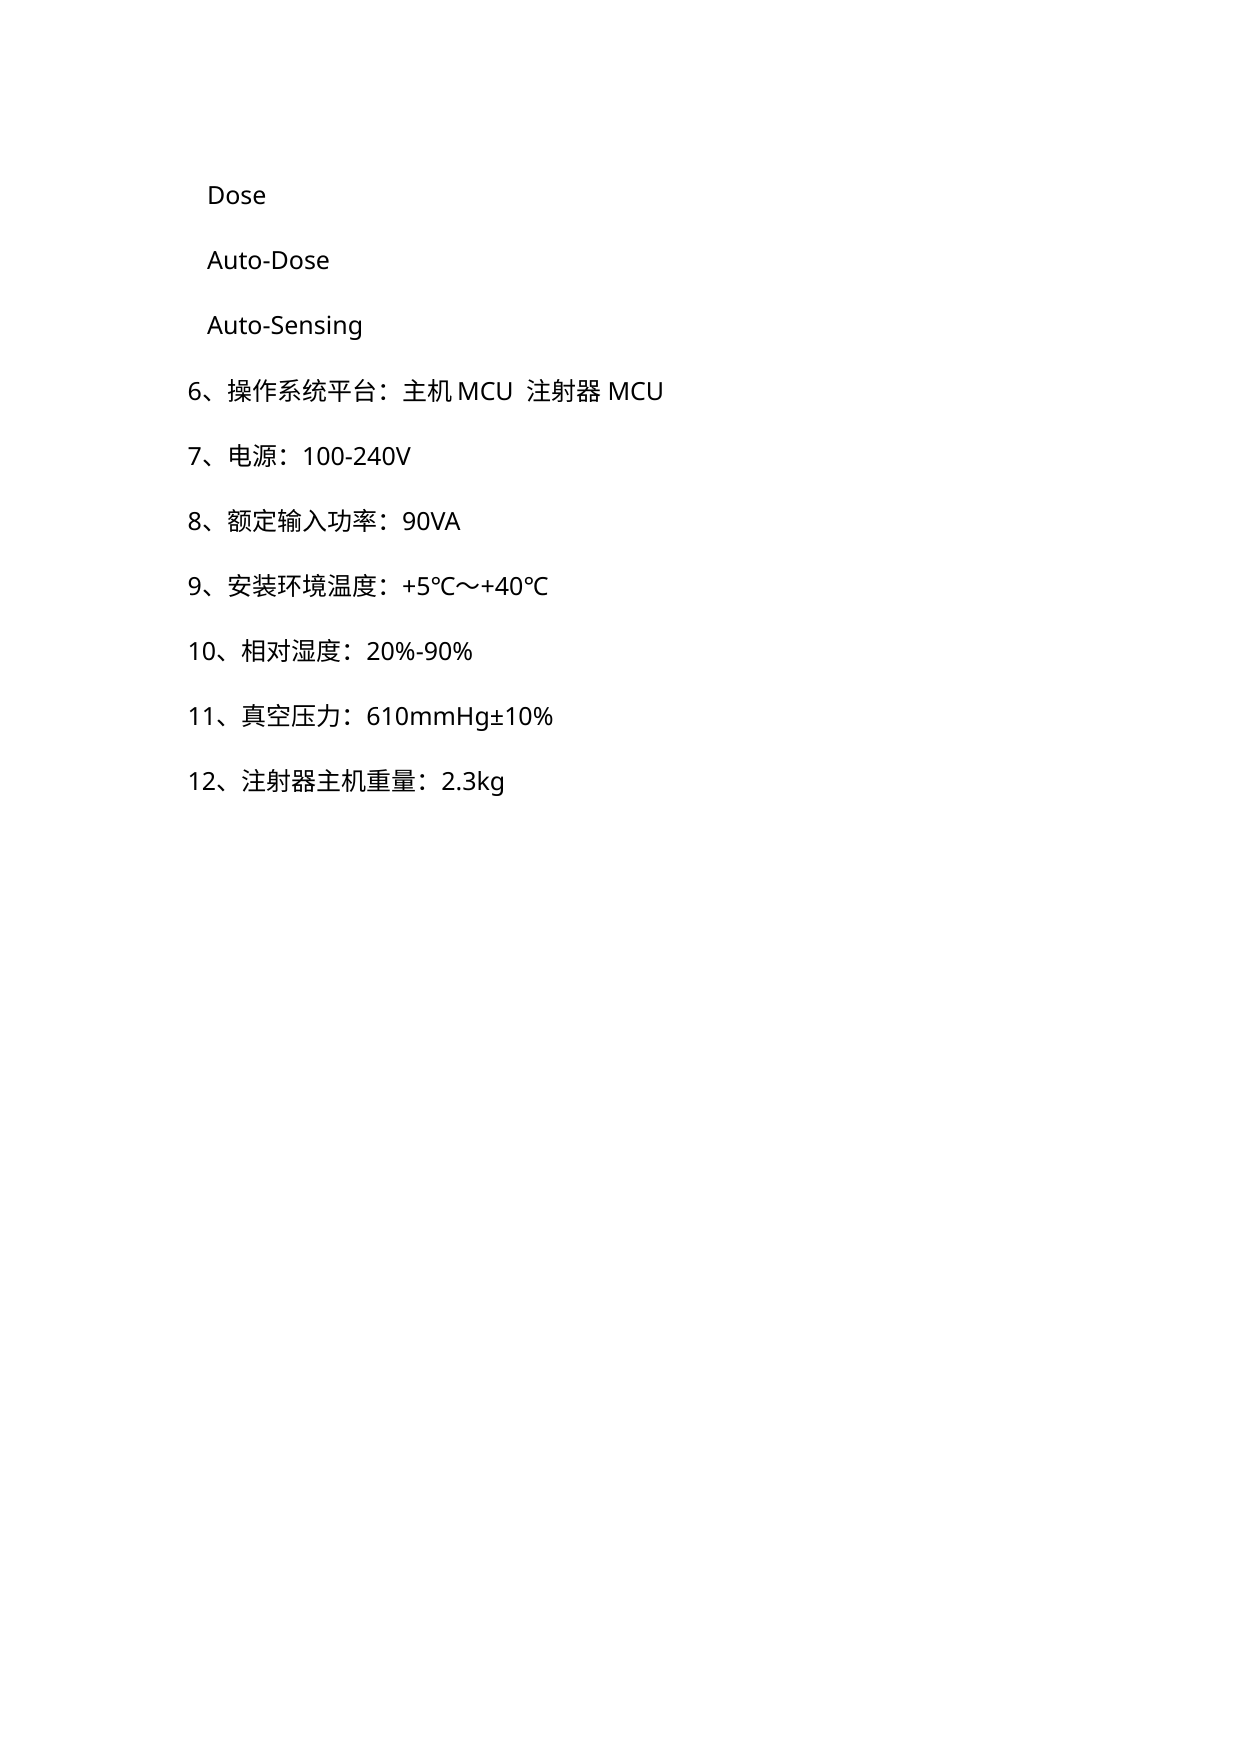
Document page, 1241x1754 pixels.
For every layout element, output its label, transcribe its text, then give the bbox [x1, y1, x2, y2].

text Auto-Sensing [187, 292, 1053, 357]
text 6、操作系统平台：主机MCU 注射器 MCU [187, 357, 1053, 422]
text 7、电源：100-240V [187, 422, 1053, 487]
text Dose [187, 162, 1053, 227]
text Auto-Dose [187, 227, 1053, 292]
text 8、额定输入功率：90VA [187, 487, 1053, 552]
text 11、真空压力：610mmHg±10% [187, 682, 1053, 747]
text 12、注射器主机重量：2.3kg [187, 747, 1053, 812]
text 10、相对湿度：20%-90% [187, 617, 1053, 682]
text 9、安装环境温度：+5℃～+40℃ [187, 552, 1053, 617]
